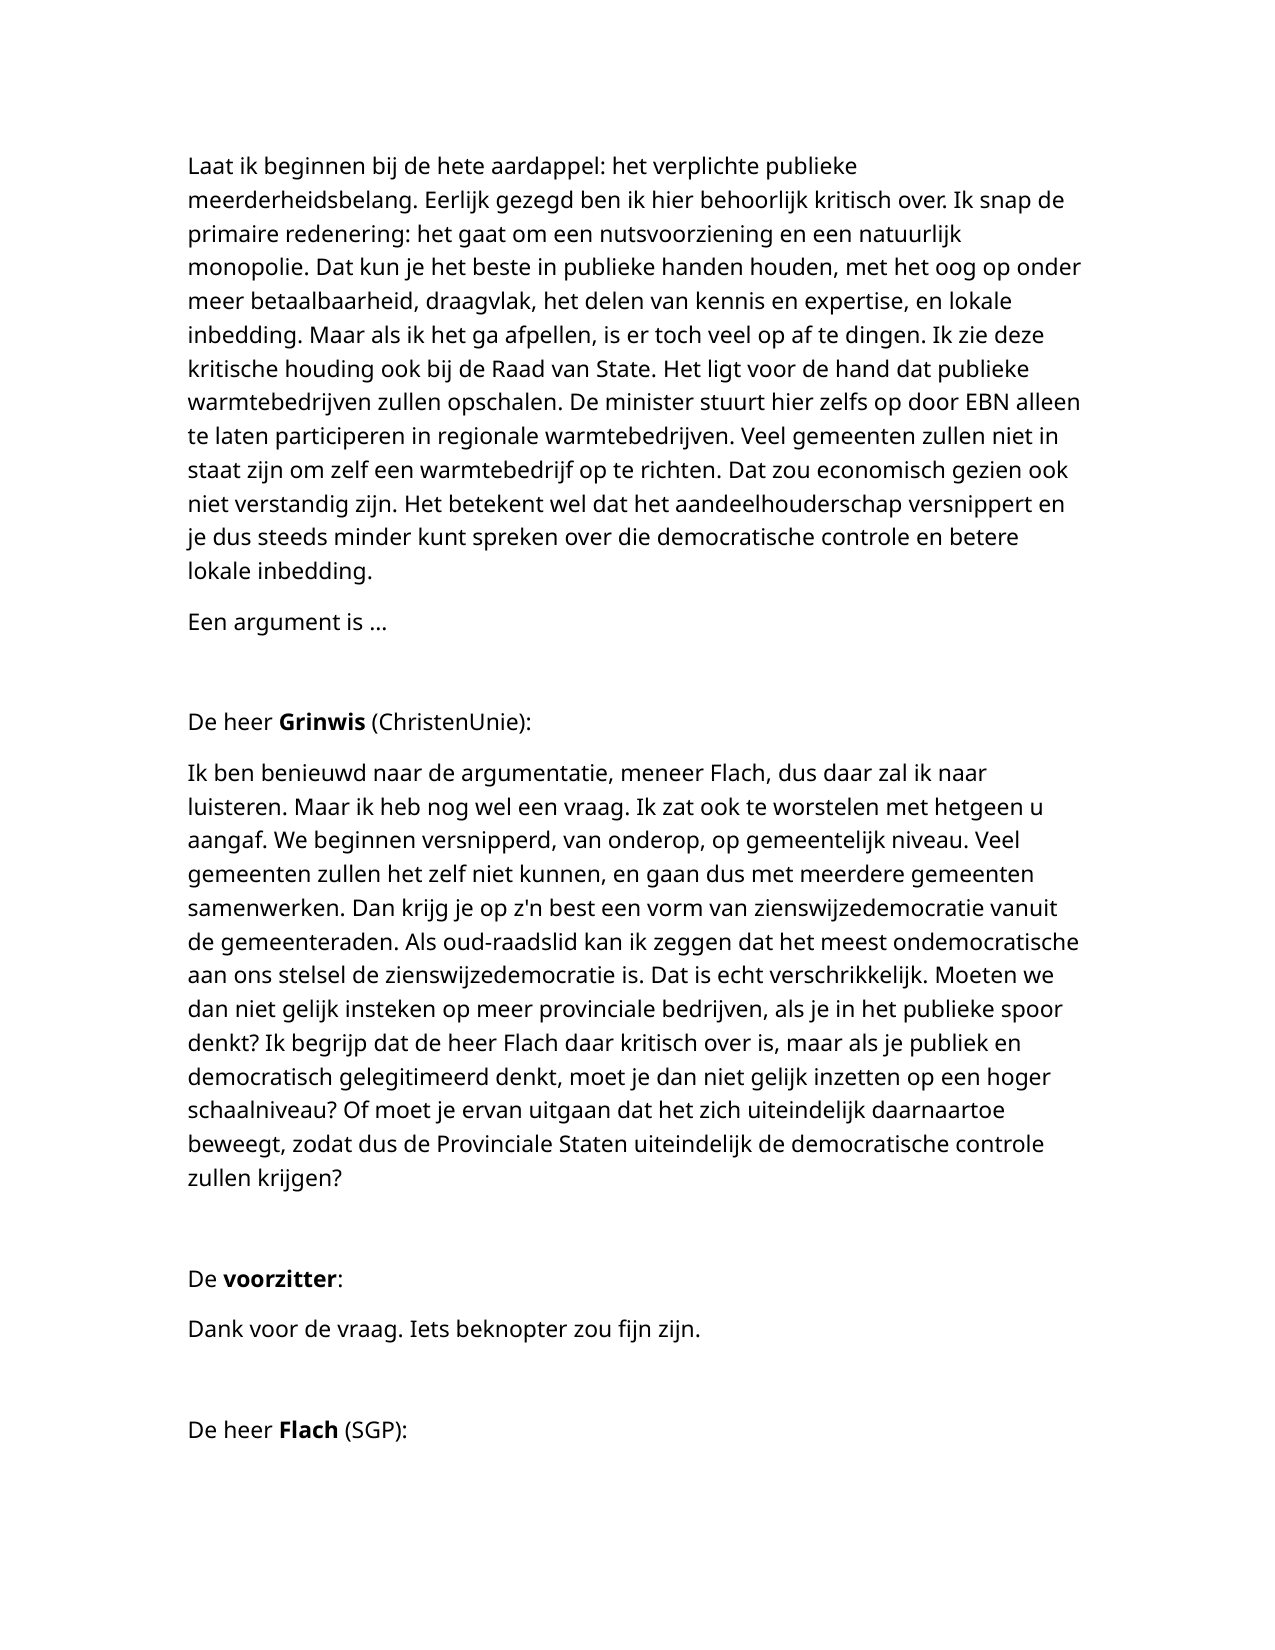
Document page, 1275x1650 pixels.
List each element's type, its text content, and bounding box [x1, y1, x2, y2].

text De heer Grinwis (ChristenUnie): [187, 706, 1087, 737]
text De heer Flach (SGP): [187, 1414, 1087, 1445]
text Laat ik beginnen bij de hete aardappel: het verplichte publieke meerderheidsbelang. Eerlijk gezegd ben ik hier behoorlijk kritisch over. Ik snap de primaire redenering: het gaat om een nutsvoorziening en een natuurlijk monopolie. Dat kun je het beste in publieke handen houden, met het oog op onder meer betaalbaarheid, draagvlak, het delen van kennis en expertise, en lokale inbedding. Maar als ik het ga afpellen, is er toch veel op af te dingen. Ik zie deze kritische houding ook bij de Raad van State. Het ligt voor de hand dat publieke warmtebedrijven zullen opschalen. De minister stuurt hier zelfs op door EBN alleen te laten participeren in regionale warmtebedrijven. Veel gemeenten zullen niet in staat zijn om zelf een warmtebedrijf op te richten. Dat zou economisch gezien ook niet verstandig zijn. Het betekent wel dat het aandeelhouderschap versnippert en je dus steeds minder kunt spreken over die democratische controle en betere lokale inbedding. [187, 150, 1087, 586]
text Ik ben benieuwd naar de argumentatie, meneer Flach, dus daar zal ik naar luisteren. Maar ik heb nog wel een vraag. Ik zat ook te worstelen met hetgeen u aangaf. We beginnen versnipperd, van onderop, op gemeentelijk niveau. Veel gemeenten zullen het zelf niet kunnen, en gaan dus met meerdere gemeenten samenwerken. Dan krijg je op z'n best een vorm van zienswijzedemocratie vanuit de gemeenteraden. Als oud-raadslid kan ik zeggen dat het meest ondemocratische aan ons stelsel de zienswijzedemocratie is. Dat is echt verschrikkelijk. Moeten we dan niet gelijk insteken op meer provinciale bedrijven, als je in het publieke spoor denkt? Ik begrijp dat de heer Flach daar kritisch over is, maar als je publiek en democratisch gelegitimeerd denkt, moet je dan niet gelijk inzetten op een hoger schaalniveau? Of moet je ervan uitgaan dat het zich uiteindelijk daarnaartoe beweegt, zodat dus de Provinciale Staten uiteindelijk de democratische controle zullen krijgen? [187, 757, 1087, 1193]
text Een argument is … [187, 605, 1087, 637]
text Dank voor de vraag. Iets beknopter zou fijn zijn. [187, 1313, 1087, 1344]
text De voorzitter: [187, 1262, 1087, 1294]
